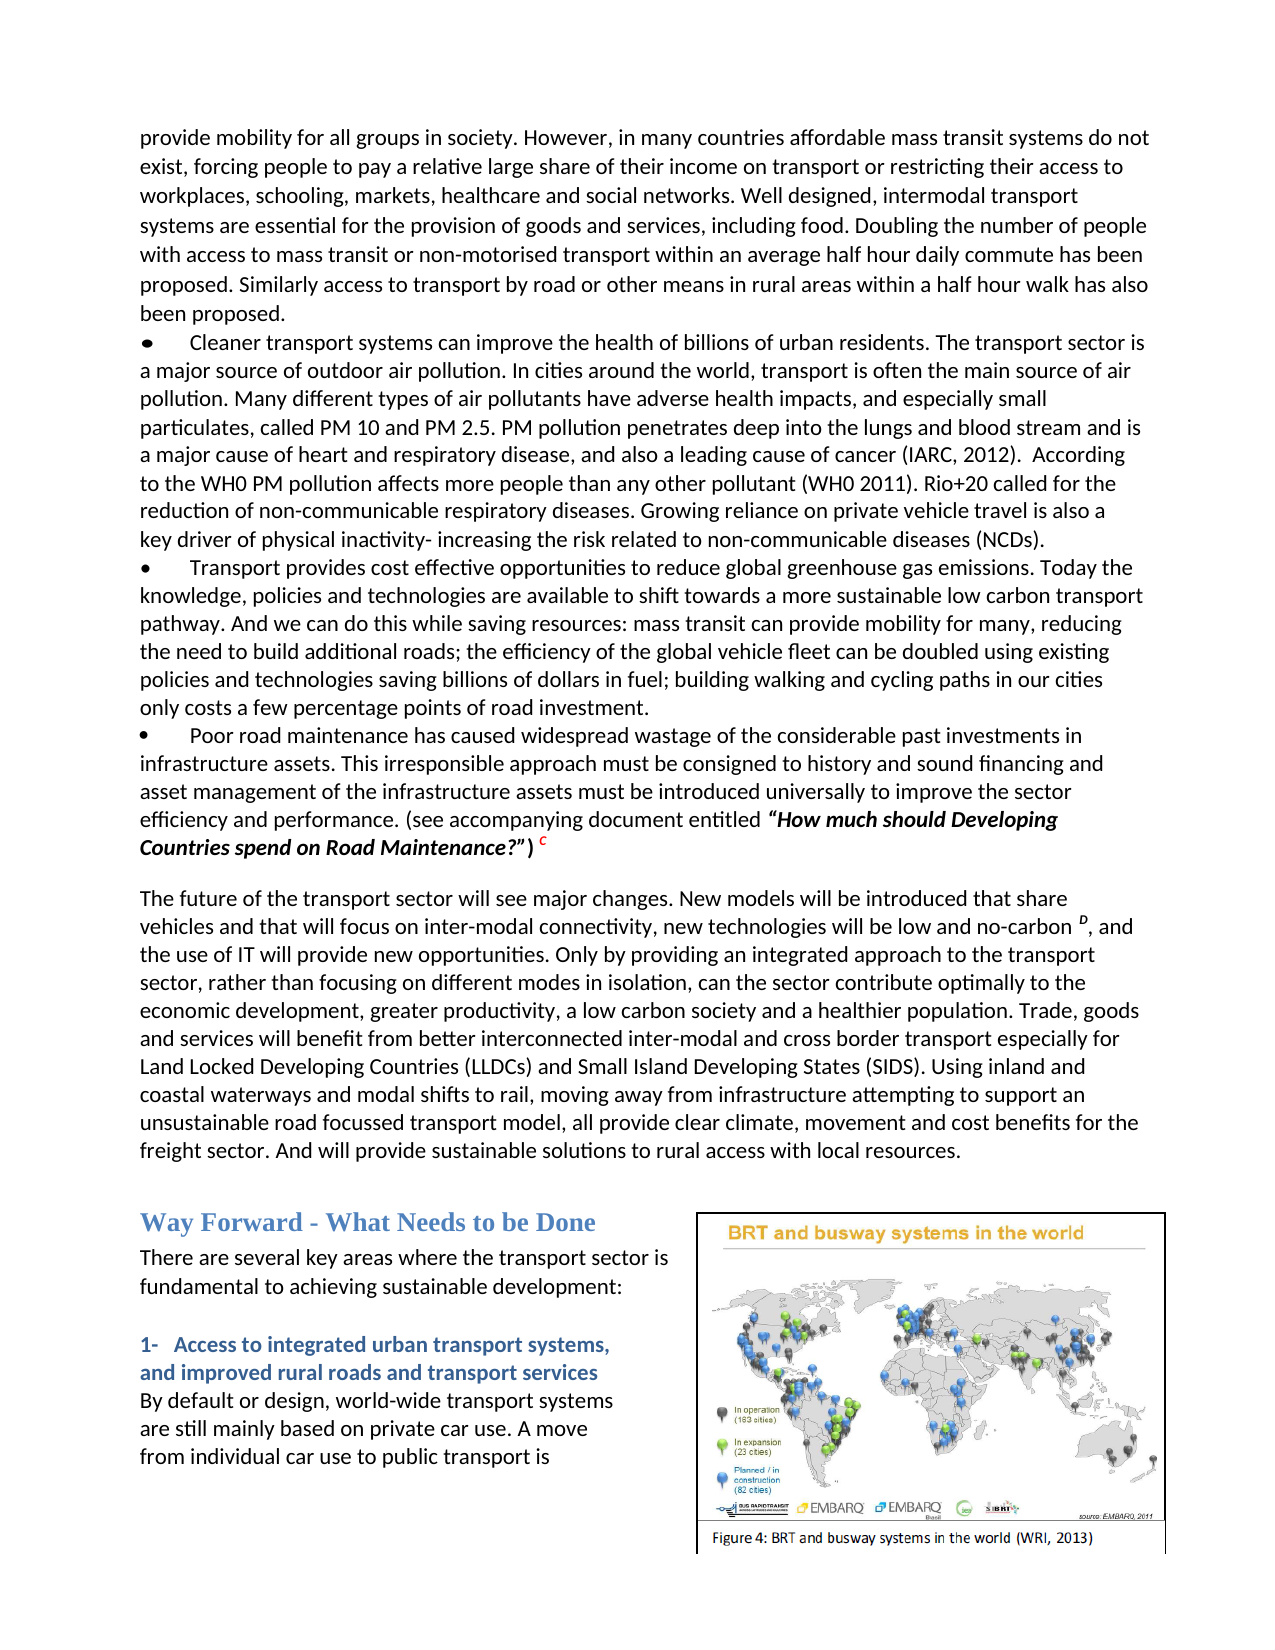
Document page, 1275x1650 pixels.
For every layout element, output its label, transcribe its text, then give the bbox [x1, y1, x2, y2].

text There are several key areas where the transport sector is fundamental to achieving sustainable development: [139, 1243, 692, 1300]
text • Cleaner transport systems can improve the health of billions of urban residents. The transport sector is a major source of outdoor air pollution. In cities around the world, transport is often the main source of air pollution. Many different types of air pollutants have adverse health impacts, and especially small particulates, called PM 10 and PM 2.5. PM pollution penetrates deep into the lungs and blood stream and is a major cause of heart and respiratory disease, and also a leading cause of cancer (IARC, 2012). According [139, 328, 1155, 469]
picture [692, 1207, 1168, 1554]
text Way Forward - What Needs to be Done [139, 1206, 1167, 1237]
text 1- Access to integrated urban transport systems, [139, 1330, 692, 1358]
text The future of the transport sector will see major changes. New models will be introduced that share vehicles and that will focus on inter-modal connectivity, new technologies will be low and no-carbon D, and the use of IT will provide new opportunities. Only by providing an integrated approach to the transport sector, rather than focusing on different modes in isolation, can the sector contribute optimally to the economic development, greater productivity, a low carbon society and a healthier population. Trade, goods and services will benefit from better interconnected inter-modal and cross border transport especially for Land Locked Developing Countries (LLDCs) and Small Island Developing States (SIDS). Using inland and coastal waterways and modal shifts to rail, moving away from infrastructure attempting to support an unsustainable road focussed transport model, all provide clear climate, movement and cost benefits for the freight sector. And will provide sustainable solutions to rural access with local resources. [139, 884, 1143, 1164]
text to the WH0 PM pollution affects more people than any other pollutant (WH0 2011). Rio+20 called for the reduction of non-communicable respiratory diseases. Growing reliance on private vehicle travel is also a key driver of physical inactivity- increasing the risk related to non-communicable diseases (NCDs). [139, 469, 1143, 553]
text and improved rural roads and transport services [139, 1358, 692, 1386]
text • Transport provides cost effective opportunities to reduce global greenhouse gas emissions. Today the knowledge, policies and technologies are available to shift towards a more sustainable low carbon transport pathway. And we can do this while saving resources: mass transit can provide mobility for many, reducing the need to build additional roads; the efficiency of the global vehicle fleet can be doubled using existing policies and technologies saving billions of dollars in fuel; building walking and cycling paths in our cities only costs a few percentage points of road investment. [139, 553, 1147, 721]
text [139, 1386, 631, 1470]
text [139, 123, 1159, 327]
list Poor road maintenance has caused widespread wastage of the considerable past investments in infrastructure assets. This irresponsible approach must be consigned to history and sound financing and asset management of the infrastructure assets must be introduced universally to improve the sector efficiency and performance. (see accompanying document entitled “How much should Developing Countries spend on Road Maintenance?”) C [139, 721, 1147, 861]
